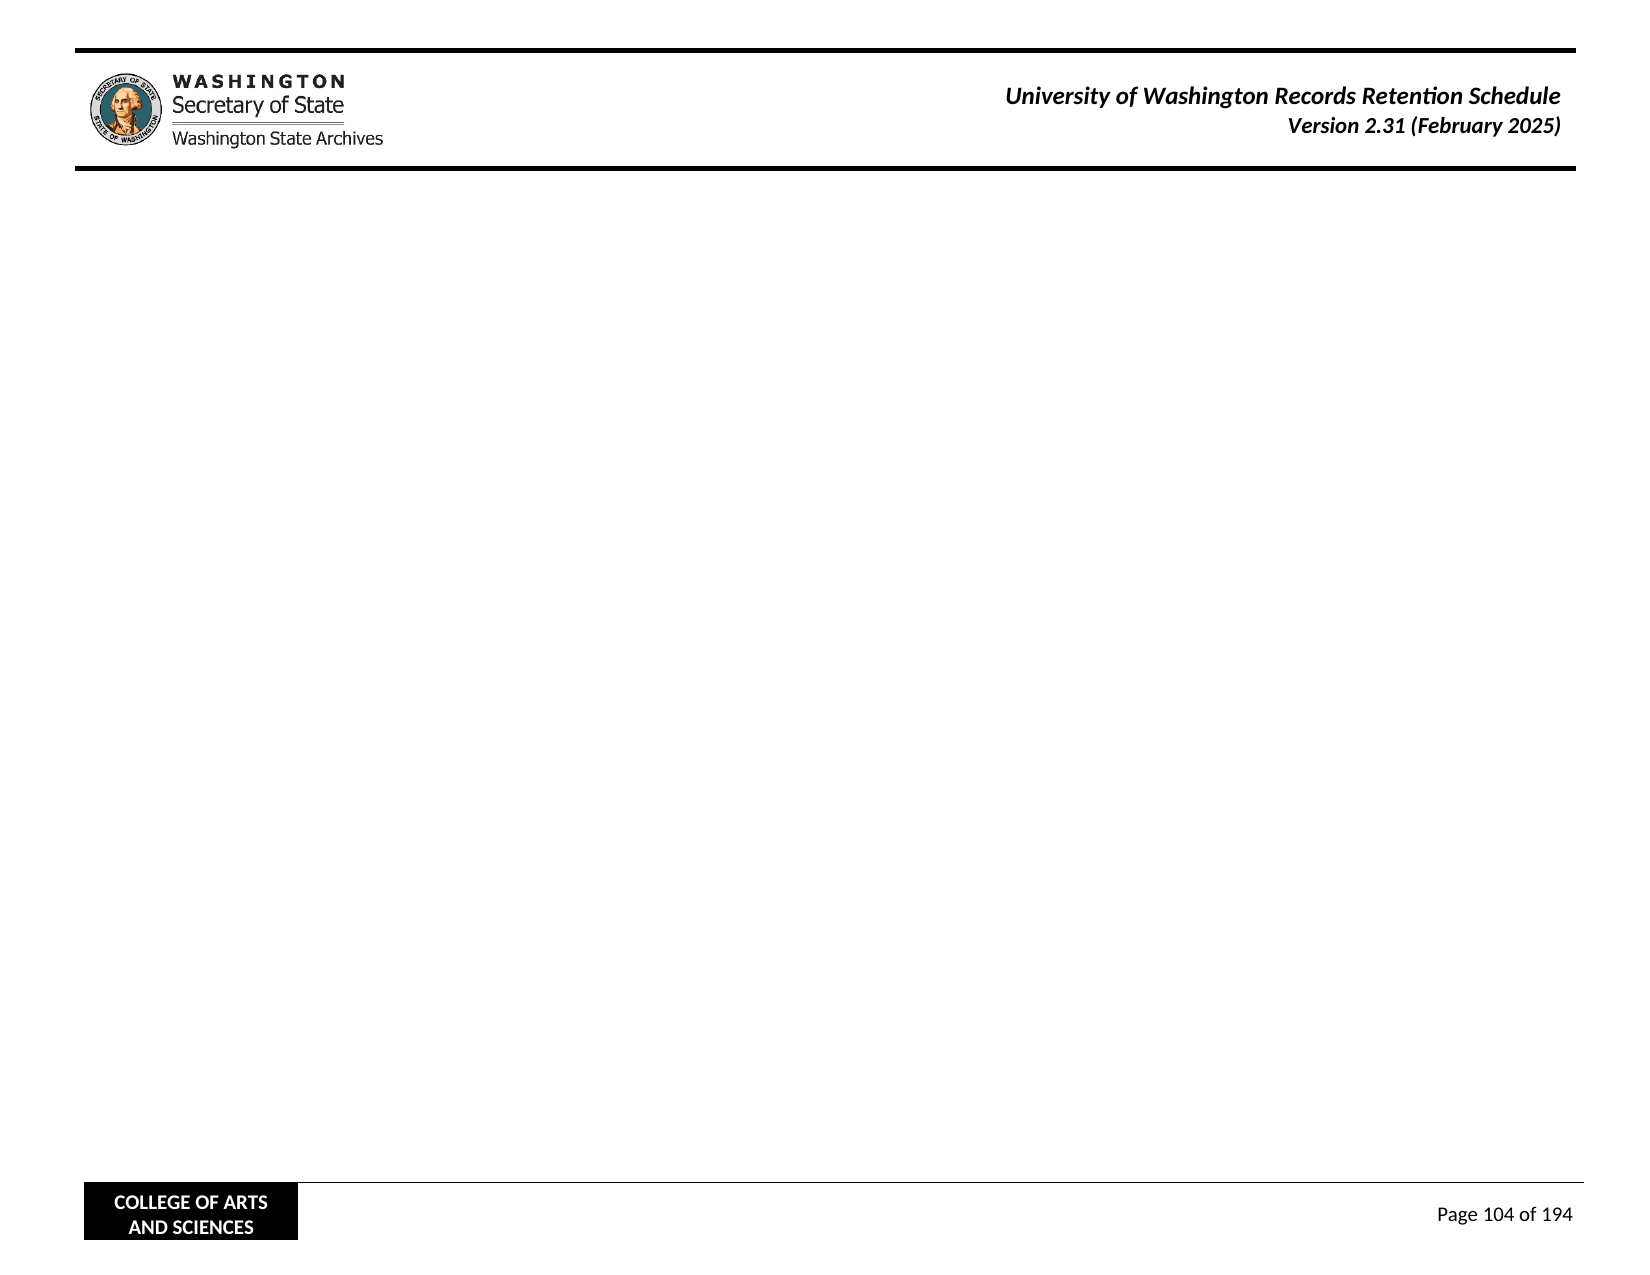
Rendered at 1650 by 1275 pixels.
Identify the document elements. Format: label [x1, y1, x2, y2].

picture [86, 53, 403, 164]
